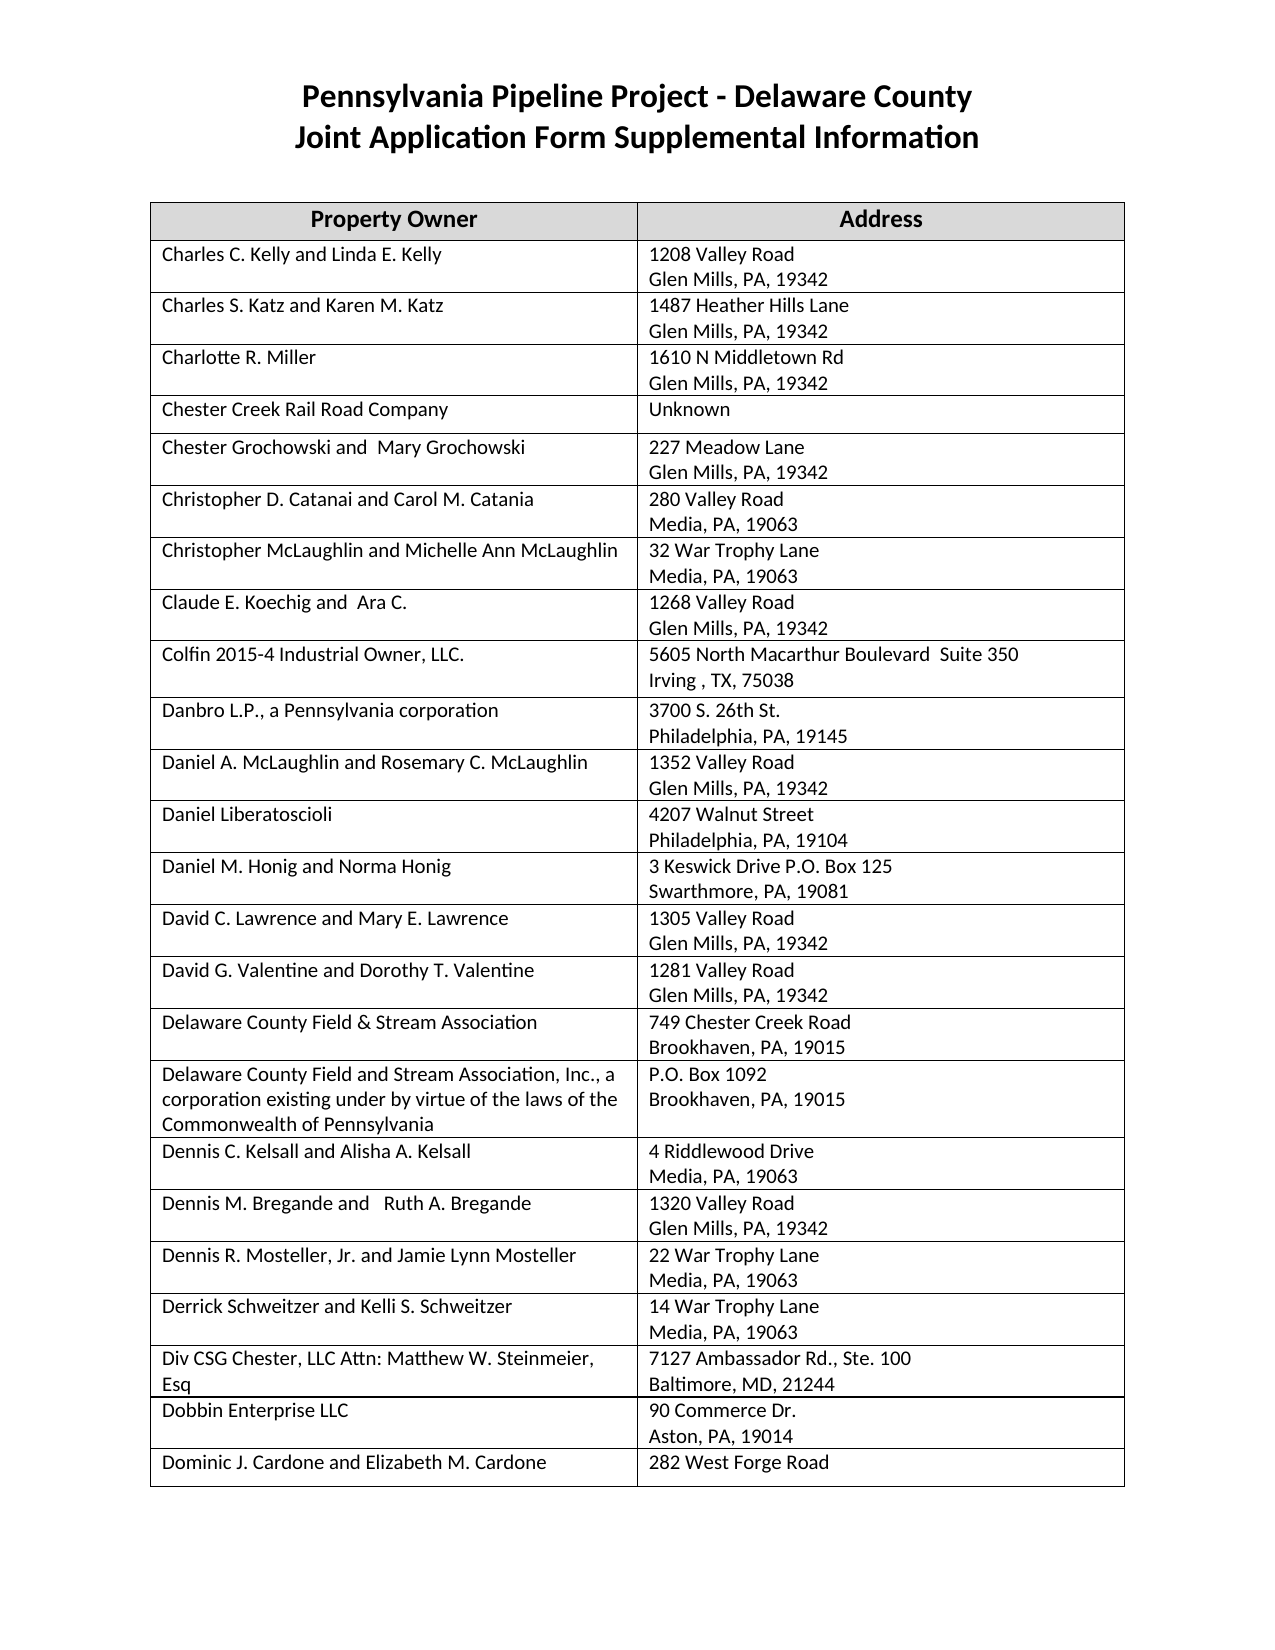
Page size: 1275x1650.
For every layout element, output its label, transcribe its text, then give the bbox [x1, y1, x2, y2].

table_cell Christopher McLaughlin and Michelle Ann McLaughlin [151, 538, 637, 588]
table_cell Daniel Liberatoscioli [151, 801, 637, 852]
table_cell Daniel M. Honig and Norma Honig [151, 853, 637, 904]
table_cell 3700 S. 26th St. Philadelphia, PA, 19145 [638, 698, 1124, 748]
table_cell Chester Creek Rail Road Company [151, 396, 637, 433]
table_cell Charles S. Katz and Karen M. Katz [151, 293, 637, 343]
table_cell 227 Meadow Lane Glen Mills, PA, 19342 [638, 434, 1124, 485]
table_cell Charlotte R. Miller [151, 345, 637, 395]
table_cell Derrick Schweitzer and Kelli S. Schweitzer [151, 1294, 637, 1344]
table_cell Danbro L.P., a Pennsylvania corporation [151, 698, 637, 748]
table_cell Dennis C. Kelsall and Alisha A. Kelsall [151, 1138, 637, 1189]
table_cell 22 War Trophy Lane Media, PA, 19063 [638, 1242, 1124, 1293]
table_cell Delaware County Field & Stream Association [151, 1009, 637, 1060]
table_cell Chester Grochowski and Mary Grochowski [151, 434, 637, 485]
table_cell Dennis R. Mosteller, Jr. and Jamie Lynn Mosteller [151, 1242, 637, 1293]
table_cell 280 Valley Road Media, PA, 19063 [638, 486, 1124, 537]
table_cell Div CSG Chester, LLC Attn: Matthew W. Steinmeier, Esq [151, 1346, 637, 1396]
table_cell Daniel A. McLaughlin and Rosemary C. McLaughlin [151, 750, 637, 800]
table_cell 1352 Valley Road Glen Mills, PA, 19342 [638, 750, 1124, 800]
table_cell 1320 Valley Road Glen Mills, PA, 19342 [638, 1190, 1124, 1241]
table_cell Dobbin Enterprise LLC [151, 1398, 637, 1448]
table_cell 1208 Valley Road Glen Mills, PA, 19342 [638, 241, 1124, 292]
table_cell 5605 North Macarthur Boulevard Suite 350 Irving , TX, 75038 [638, 641, 1124, 697]
table_cell Colfin 2015-4 Industrial Owner, LLC. [151, 641, 637, 697]
table_cell Unknown [638, 396, 1124, 433]
table_cell Charles C. Kelly and Linda E. Kelly [151, 241, 637, 292]
table_header Property Owner [151, 203, 637, 240]
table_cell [638, 1449, 1124, 1486]
table_cell 4 Riddlewood Drive Media, PA, 19063 [638, 1138, 1124, 1189]
table_cell Delaware County Field and Stream Association, Inc., a corporation existing under by virtue of the laws of the Commonwealth of Pennsylvania [151, 1061, 637, 1137]
table_cell Claude E. Koechig and Ara C. [151, 590, 637, 640]
table_cell 32 War Trophy Lane Media, PA, 19063 [638, 538, 1124, 588]
table_cell 14 War Trophy Lane Media, PA, 19063 [638, 1294, 1124, 1344]
table_cell P.O. Box 1092 Brookhaven, PA, 19015 [638, 1061, 1124, 1137]
table_cell 1610 N Middletown Rd Glen Mills, PA, 19342 [638, 345, 1124, 395]
table_cell 1305 Valley Road Glen Mills, PA, 19342 [638, 905, 1124, 956]
table_header Address [638, 203, 1124, 240]
table_cell 3 Keswick Drive P.O. Box 125 Swarthmore, PA, 19081 [638, 853, 1124, 904]
table_cell David C. Lawrence and Mary E. Lawrence [151, 905, 637, 956]
table_cell David G. Valentine and Dorothy T. Valentine [151, 957, 637, 1008]
table_cell Christopher D. Catanai and Carol M. Catania [151, 486, 637, 537]
table_cell 1487 Heather Hills Lane Glen Mills, PA, 19342 [638, 293, 1124, 343]
table_cell 1281 Valley Road Glen Mills, PA, 19342 [638, 957, 1124, 1008]
table_cell 749 Chester Creek Road Brookhaven, PA, 19015 [638, 1009, 1124, 1060]
table_cell 1268 Valley Road Glen Mills, PA, 19342 [638, 590, 1124, 640]
table_cell 7127 Ambassador Rd., Ste. 100 Baltimore, MD, 21244 [638, 1346, 1124, 1396]
table_cell Dennis M. Bregande and Ruth A. Bregande [151, 1190, 637, 1241]
table_cell 90 Commerce Dr. Aston, PA, 19014 [638, 1398, 1124, 1448]
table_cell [151, 1449, 637, 1486]
table_cell 4207 Walnut Street Philadelphia, PA, 19104 [638, 801, 1124, 852]
